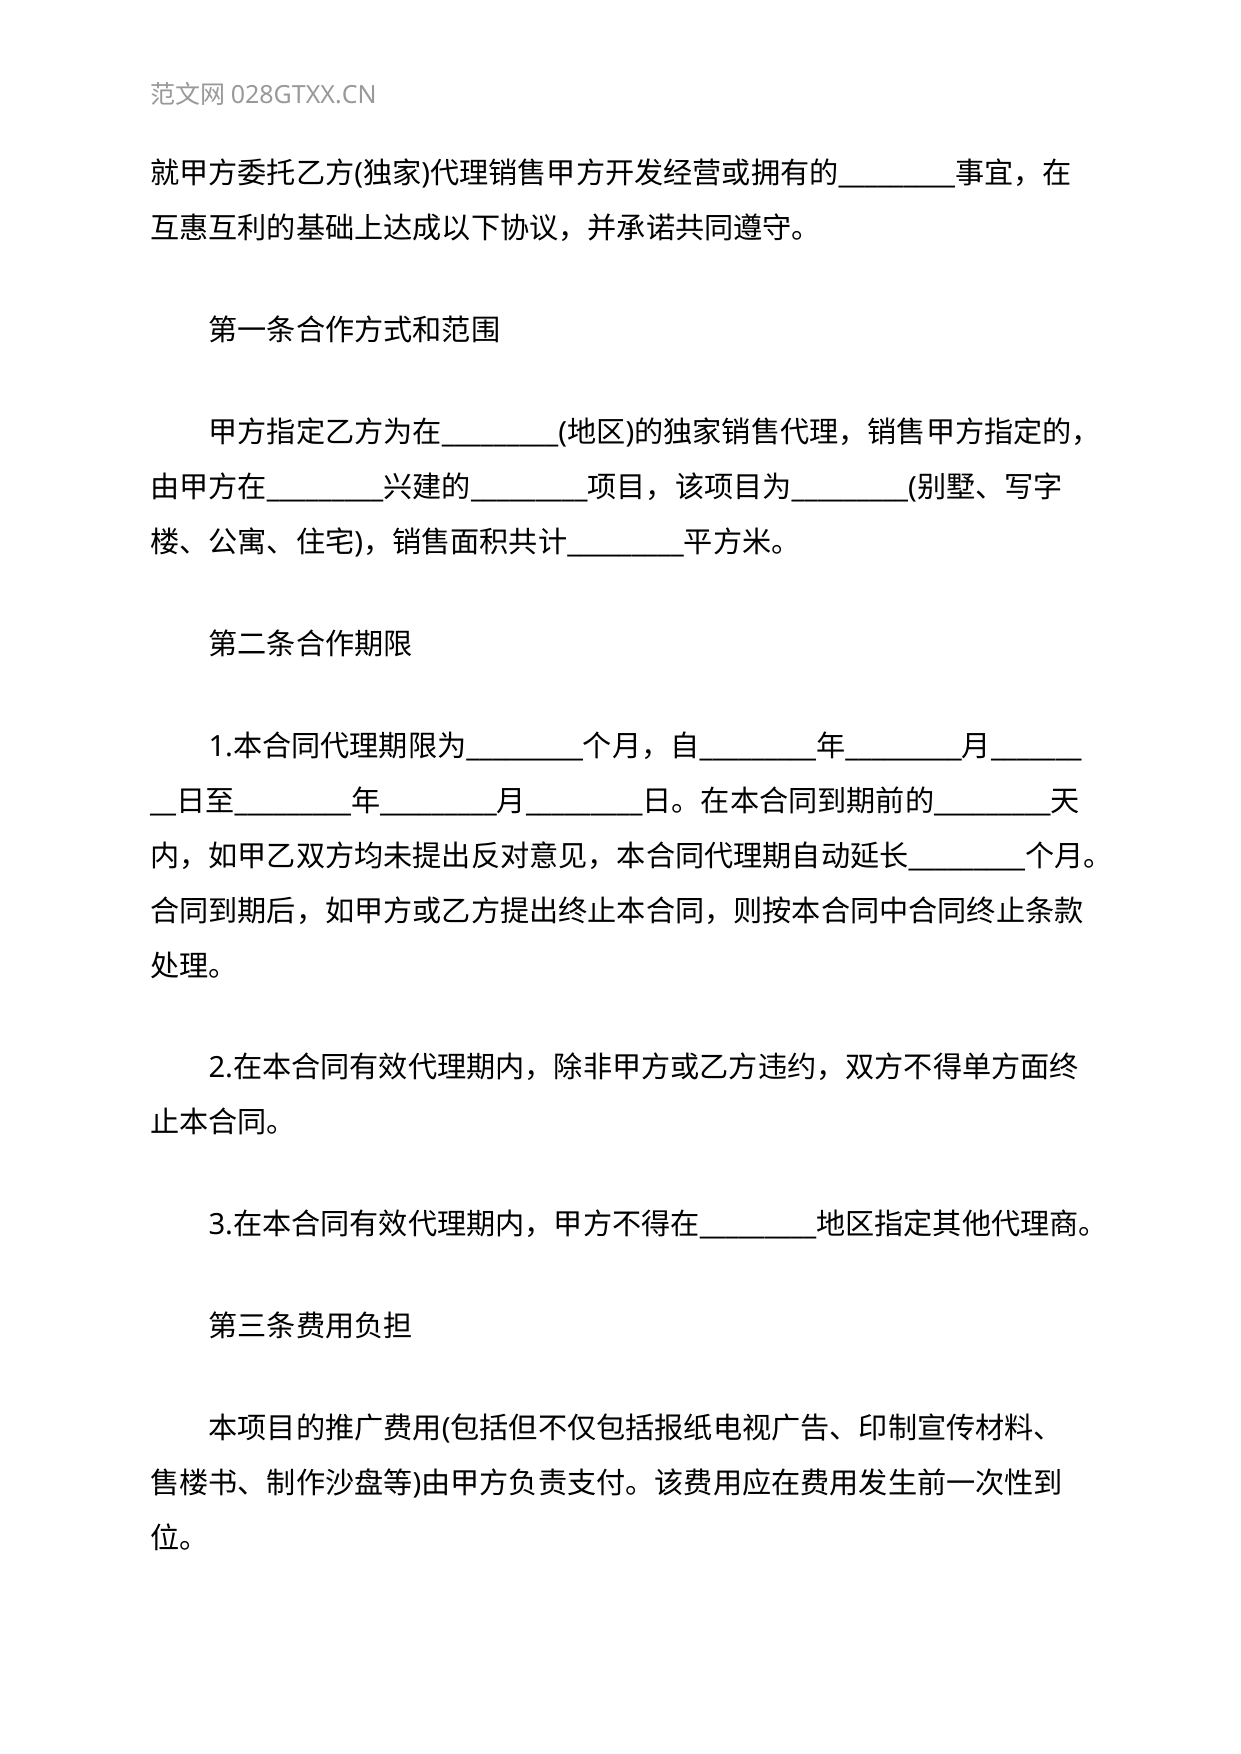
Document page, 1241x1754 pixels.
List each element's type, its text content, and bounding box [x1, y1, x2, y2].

text 2.在本合同有效代理期内，除非甲方或乙方违约，双方不得单方面终止本合同。 [150, 1044, 1090, 1141]
text 本项目的推广费用(包括但不仅包括报纸电视广告、印制宣传材料、售楼书、制作沙盘等)由甲方负责支付。该费用应在费用发生前一次性到位。 [150, 1404, 1090, 1557]
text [150, 150, 1090, 247]
text 3.在本合同有效代理期内，甲方不得在_________地区指定其他代理商。 [150, 1201, 1090, 1243]
text 第一条合作方式和范围 [150, 307, 1090, 349]
text 1.本合同代理期限为_________个月，自_________年_________月_________日至_________年_________月_________日。在本合同到期前的_________天内，如甲乙双方均未提出反对意见，本合同代理期自动延长_________个月。合同到期后，如甲方或乙方提出终止本合同，则按本合同中合同终止条款处理。 [150, 722, 1090, 984]
text 甲方指定乙方为在_________(地区)的独家销售代理，销售甲方指定的，由甲方在_________兴建的_________项目，该项目为_________(别墅、写字楼、公寓、住宅)，销售面积共计_________平方米。 [150, 408, 1090, 561]
text 第三条费用负担 [150, 1303, 1090, 1345]
text 第二条合作期限 [150, 621, 1090, 663]
